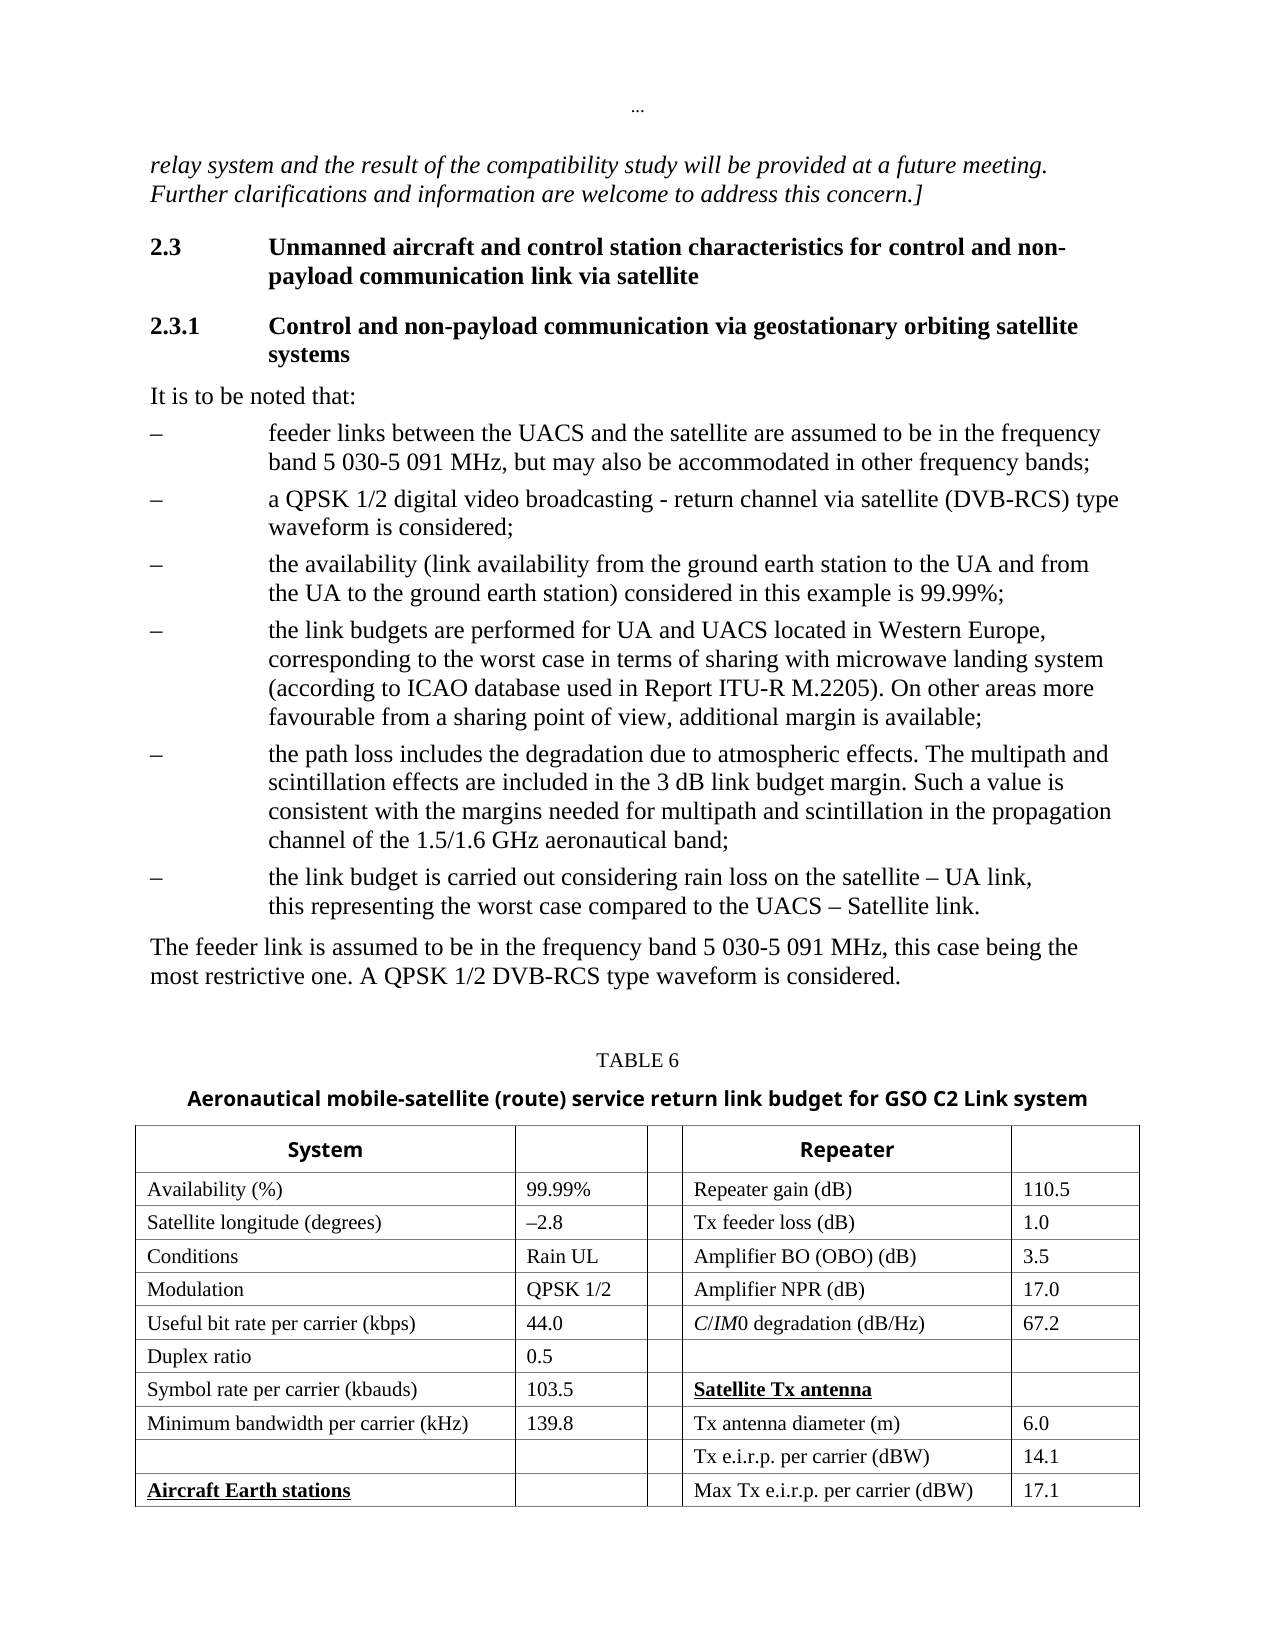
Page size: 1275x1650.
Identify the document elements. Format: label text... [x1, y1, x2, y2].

table_cell [648, 1173, 682, 1205]
table_cell Duplex ratio [136, 1340, 515, 1372]
table_cell Modulation [136, 1273, 515, 1305]
table_cell C/IM0 degradation (dB/Hz) [683, 1306, 1011, 1339]
table_cell [648, 1373, 682, 1406]
table_cell 110.5 [1012, 1173, 1139, 1205]
table_cell –2.8 [516, 1206, 647, 1238]
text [150, 150, 1125, 207]
table_cell 17.1 [1012, 1474, 1139, 1506]
table_cell 14.1 [1012, 1440, 1139, 1472]
table_header [648, 1126, 682, 1172]
table_cell Tx feeder loss (dB) [683, 1206, 1011, 1238]
table_cell [683, 1340, 1011, 1372]
table_cell Amplifier NPR (dB) [683, 1273, 1011, 1305]
text It is to be noted that: [150, 381, 1125, 409]
table_cell 44.0 [516, 1306, 647, 1339]
table_cell [648, 1206, 682, 1238]
table_cell 0.5 [516, 1340, 647, 1372]
table_cell 17.0 [1012, 1273, 1139, 1305]
table_cell Minimum bandwidth per carrier (kHz) [136, 1407, 515, 1439]
table_cell [648, 1474, 682, 1506]
text Aeronautical mobile-satellite (route) service return link budget for GSO C2 Link system [150, 1084, 1125, 1113]
table_cell Rain UL [516, 1240, 647, 1272]
table_cell Aircraft Earth stations [136, 1474, 515, 1506]
table_header Repeater [683, 1126, 1011, 1172]
table_header System [136, 1126, 515, 1172]
text 2.3.1 Control and non-payload communication via geostationary orbiting satellite systems [150, 311, 1125, 368]
table_cell Repeater gain (dB) [683, 1173, 1011, 1205]
table_cell [648, 1407, 682, 1439]
text – feeder links between the UACS and the satellite are assumed to be in the frequency band 5 030-5 091 MHz, but may also be accommodated in other frequency bands; [150, 418, 1125, 475]
table_cell [136, 1440, 515, 1472]
table_cell [648, 1273, 682, 1305]
table_cell 139.8 [516, 1407, 647, 1439]
text 2.3 Unmanned aircraft and control station characteristics for control and non-payload communication link via satellite [150, 232, 1125, 290]
table_cell Symbol rate per carrier (kbauds) [136, 1373, 515, 1406]
table_cell Satellite Tx antenna [683, 1373, 1011, 1406]
table_cell 1.0 [1012, 1206, 1139, 1238]
table_cell Conditions [136, 1240, 515, 1272]
table_cell 3.5 [1012, 1240, 1139, 1272]
text – the link budgets are performed for UA and UACS located in Western Europe, corresponding to the worst case in terms of sharing with microwave landing system (according to ICAO database used in Report ITU-R M.2205). On other areas more favourable from a sharing point of view, additional margin is available; [150, 615, 1125, 730]
table_cell [516, 1440, 647, 1472]
table_cell QPSK 1/2 [516, 1273, 647, 1305]
table_cell [648, 1240, 682, 1272]
table_cell Satellite longitude (degrees) [136, 1206, 515, 1238]
table_cell Amplifier BO (OBO) (dB) [683, 1240, 1011, 1272]
table_cell Tx antenna diameter (m) [683, 1407, 1011, 1439]
table_cell Useful bit rate per carrier (kbps) [136, 1306, 515, 1339]
table_cell [648, 1440, 682, 1472]
table_cell [1012, 1340, 1139, 1372]
table_cell Availability (%) [136, 1173, 515, 1205]
table_header [1012, 1126, 1139, 1172]
table_cell 6.0 [1012, 1407, 1139, 1439]
table_cell 67.2 [1012, 1306, 1139, 1339]
table_cell 103.5 [516, 1373, 647, 1406]
text – the path loss includes the degradation due to atmospheric effects. The multipath and scintillation effects are included in the 3 dB link budget margin. Such a value is consistent with the margins needed for multipath and scintillation in the propagation channel of the 1.5/1.6 GHz aeronautical band; [150, 739, 1125, 854]
table_cell [648, 1306, 682, 1339]
text – the link budget is carried out considering rain loss on the satellite – UA link, this representing the worst case compared to the UACS – Satellite link. [150, 862, 1125, 919]
table_cell [648, 1340, 682, 1372]
text TABLE 6 [150, 1048, 1125, 1072]
table_cell [516, 1474, 647, 1506]
table_cell [1012, 1373, 1139, 1406]
table_cell Max Tx e.i.r.p. per carrier (dBW) [683, 1474, 1011, 1506]
table_cell 99.99% [516, 1173, 647, 1205]
table_header [516, 1126, 647, 1172]
text The feeder link is assumed to be in the frequency band 5 030-5 091 MHz, this case being the most restrictive one. A QPSK 1/2 DVB-RCS type waveform is considered. [150, 932, 1125, 989]
text – a QPSK 1/2 digital video broadcasting - return channel via satellite (DVB-RCS) type waveform is considered; [150, 484, 1125, 541]
text – the availability (link availability from the ground earth station to the UA and from the UA to the ground earth station) considered in this example is 99.99%; [150, 549, 1125, 607]
table_cell Tx e.i.r.p. per carrier (dBW) [683, 1440, 1011, 1472]
